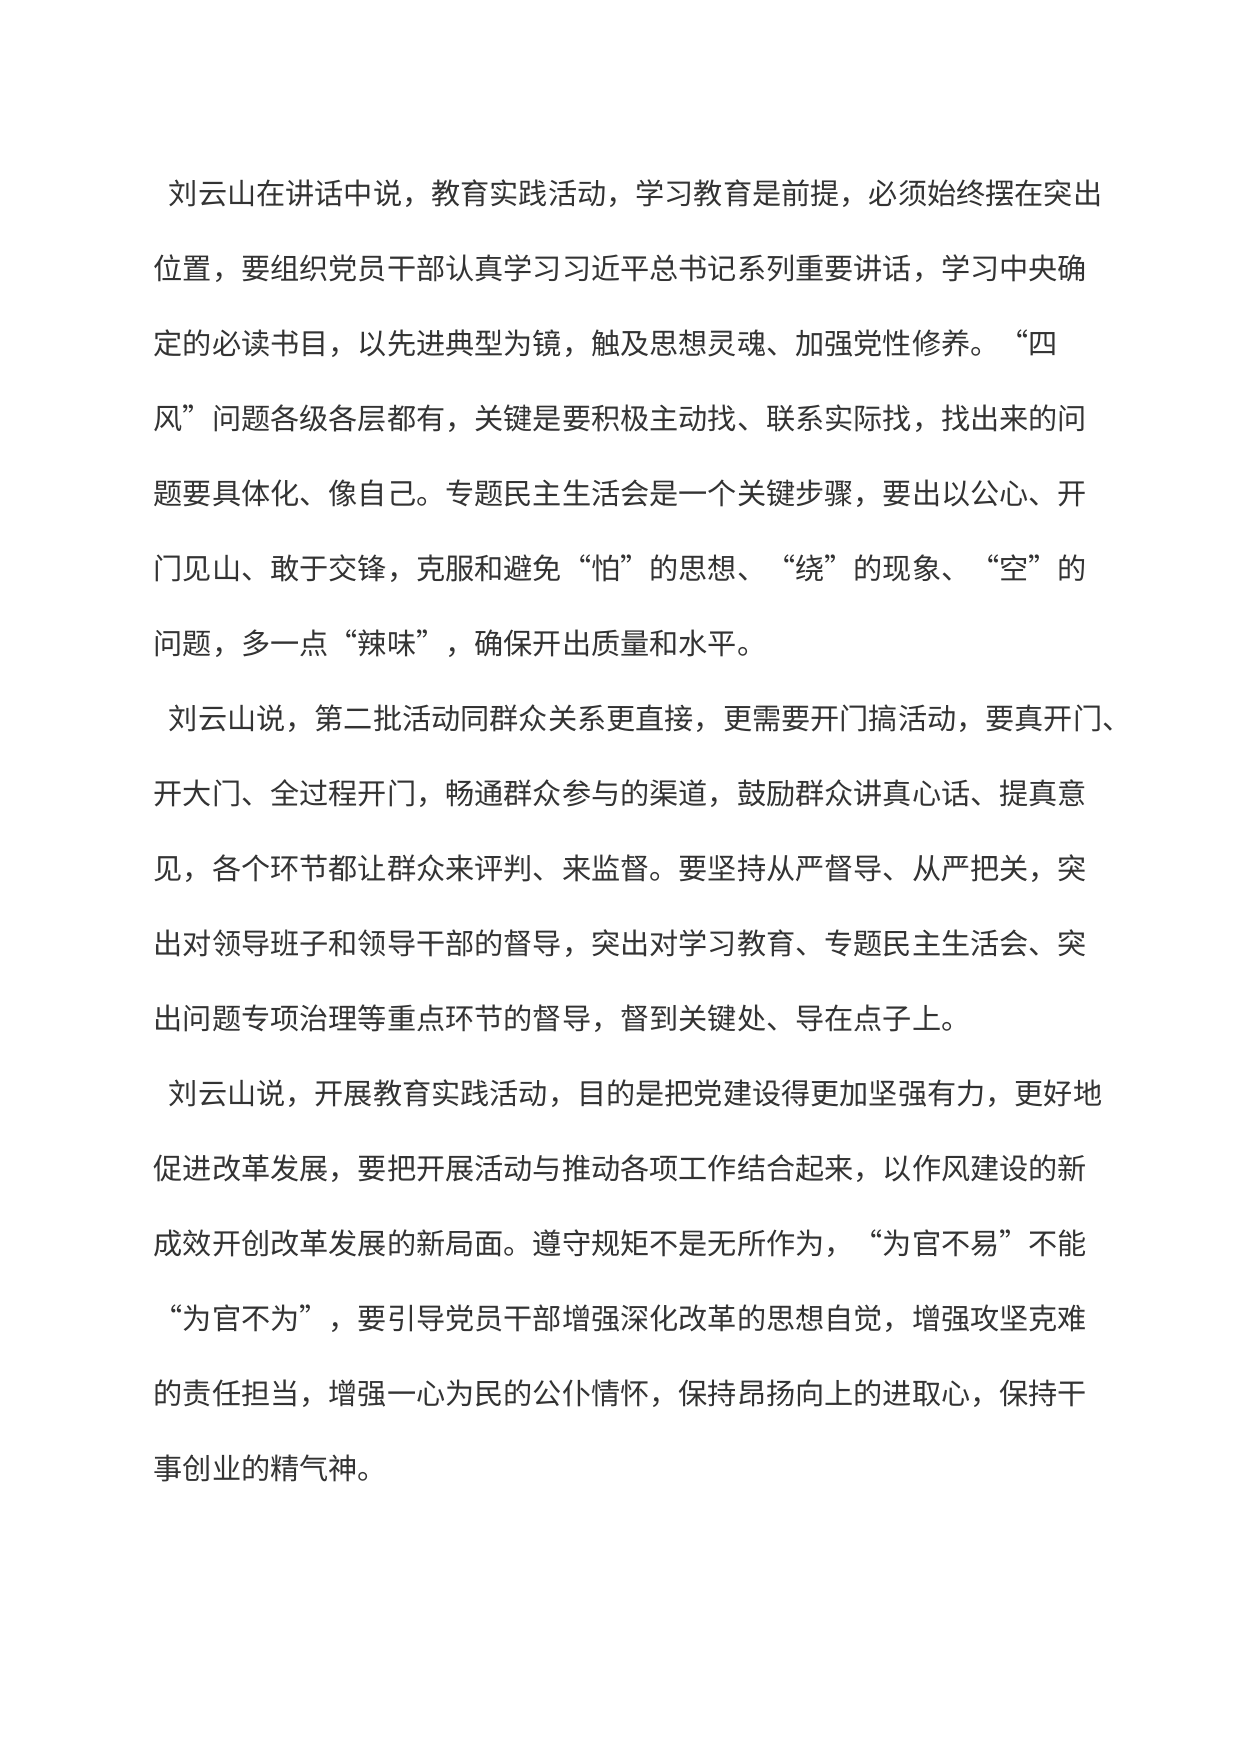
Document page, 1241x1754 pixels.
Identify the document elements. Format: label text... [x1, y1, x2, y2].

text 刘云山在讲话中说，教育实践活动，学习教育是前提，必须始终摆在突出位置，要组织党员干部认真学习习近平总书记系列重要讲话，学习中央确定的必读书目，以先进典型为镜，触及思想灵魂、加强党性修养。“四风”问题各级各层都有，关键是要积极主动找、联系实际找，找出来的问题要具体化、像自己。专题民主生活会是一个关键步骤，要出以公心、开门见山、敢于交锋，克服和避免“怕”的思想、“绕”的现象、“空”的问题，多一点“辣味”，确保开出质量和水平。 [153, 154, 1104, 679]
text 刘云山说，开展教育实践活动，目的是把党建设得更加坚强有力，更好地促进改革发展，要把开展活动与推动各项工作结合起来，以作风建设的新成效开创改革发展的新局面。遵守规矩不是无所作为，“为官不易”不能“为官不为”，要引导党员干部增强深化改革的思想自觉，增强攻坚克难的责任担当，增强一心为民的公仆情怀，保持昂扬向上的进取心，保持干事创业的精气神。 [153, 1054, 1104, 1504]
text 刘云山说，第二批活动同群众关系更直接，更需要开门搞活动，要真开门、开大门、全过程开门，畅通群众参与的渠道，鼓励群众讲真心话、提真意见，各个环节都让群众来评判、来监督。要坚持从严督导、从严把关，突出对领导班子和领导干部的督导，突出对学习教育、专题民主生活会、突出问题专项治理等重点环节的督导，督到关键处、导在点子上。 [153, 679, 1104, 1054]
